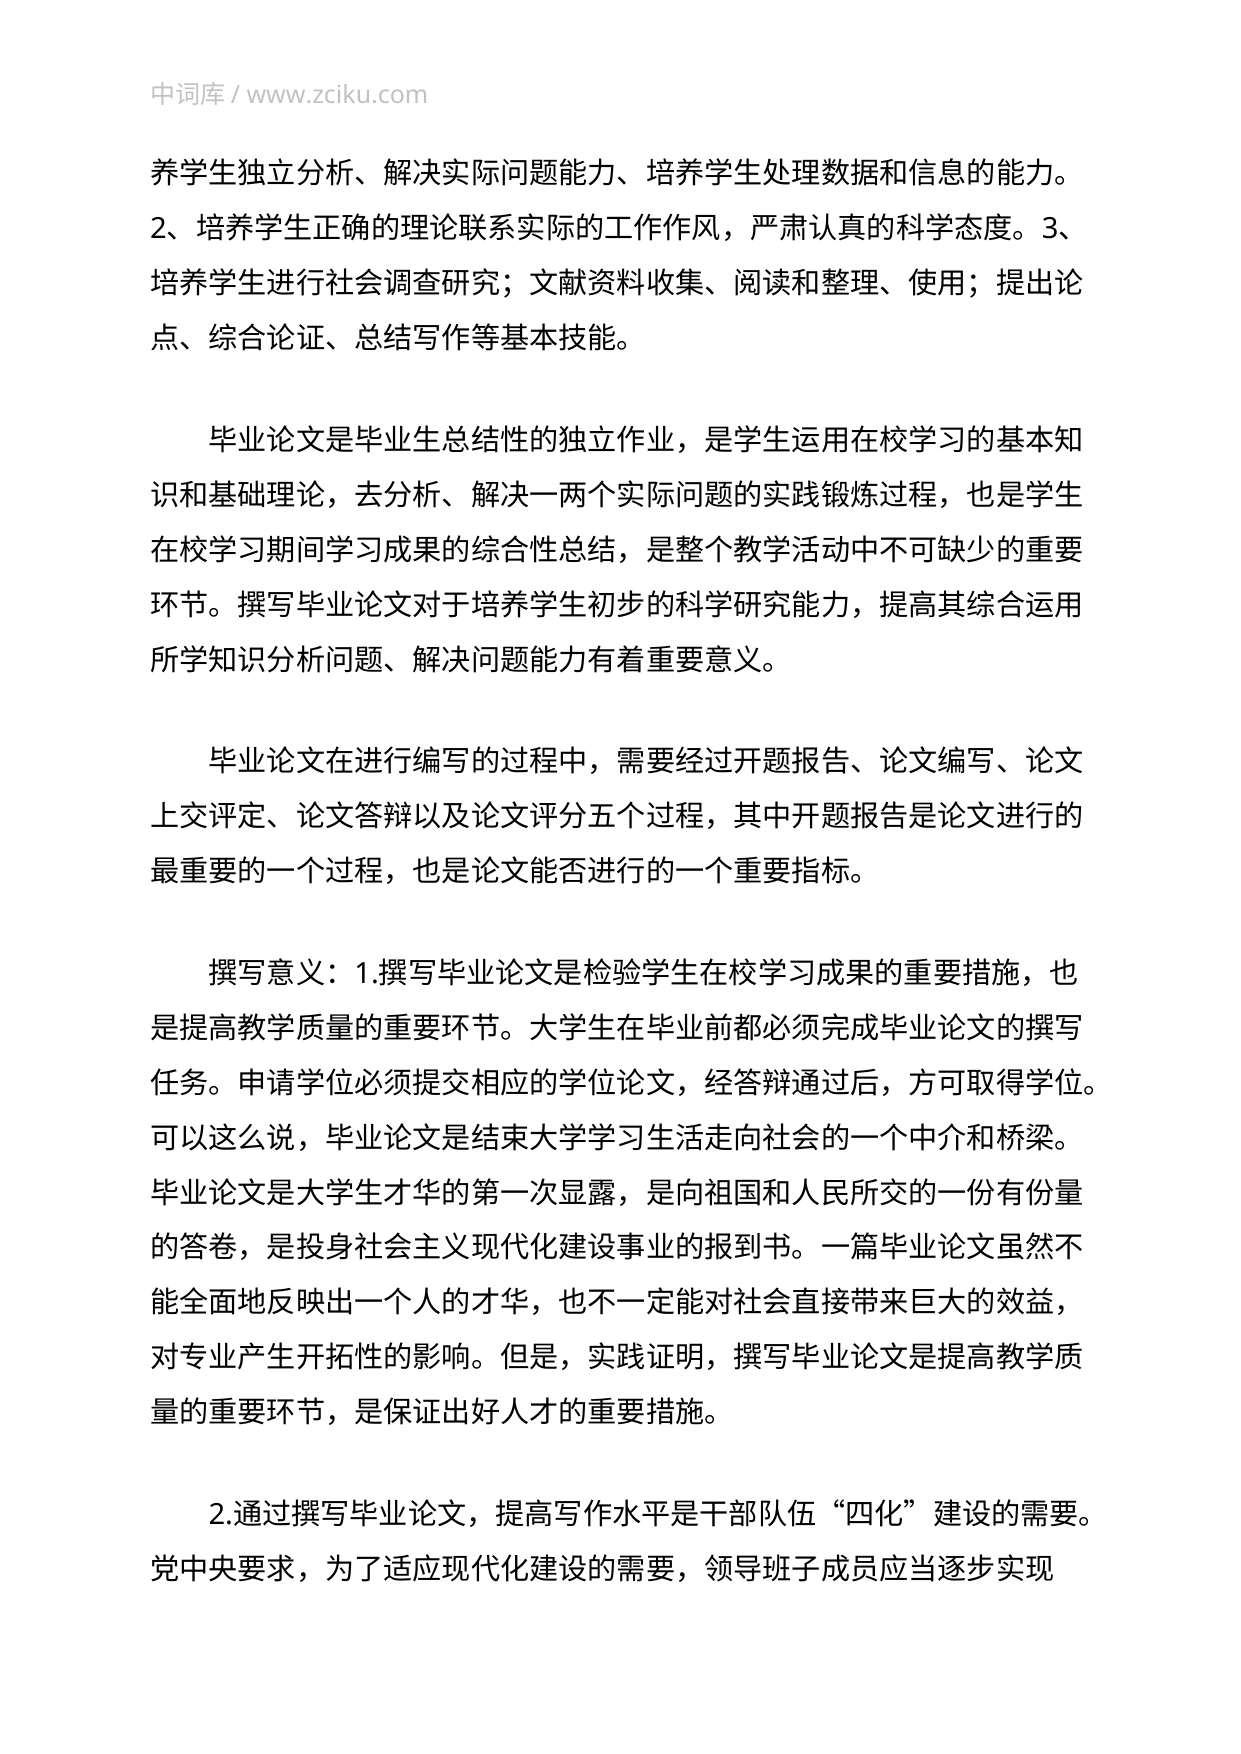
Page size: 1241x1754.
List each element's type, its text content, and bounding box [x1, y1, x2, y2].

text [150, 150, 1090, 357]
text 毕业论文是毕业生总结性的独立作业，是学生运用在校学习的基本知识和基础理论，去分析、解决一两个实际问题的实践锻炼过程，也是学生在校学习期间学习成果的综合性总结，是整个教学活动中不可缺少的重要环节。撰写毕业论文对于培养学生初步的科学研究能力，提高其综合运用所学知识分析问题、解决问题能力有着重要意义。 [150, 417, 1090, 678]
text 撰写意义：1.撰写毕业论文是检验学生在校学习成果的重要措施，也是提高教学质量的重要环节。大学生在毕业前都必须完成毕业论文的撰写任务。申请学位必须提交相应的学位论文，经答辩通过后，方可取得学位。可以这么说，毕业论文是结束大学学习生活走向社会的一个中介和桥梁。毕业论文是大学生才华的第一次显露，是向祖国和人民所交的一份有份量的答卷，是投身社会主义现代化建设事业的报到书。一篇毕业论文虽然不能全面地反映出一个人的才华，也不一定能对社会直接带来巨大的效益，对专业产生开拓性的影响。但是，实践证明，撰写毕业论文是提高教学质量的重要环节，是保证出好人才的重要措施。 [150, 949, 1090, 1431]
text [150, 1491, 1090, 1588]
text 毕业论文在进行编写的过程中，需要经过开题报告、论文编写、论文上交评定、论文答辩以及论文评分五个过程，其中开题报告是论文进行的最重要的一个过程，也是论文能否进行的一个重要指标。 [150, 738, 1090, 890]
